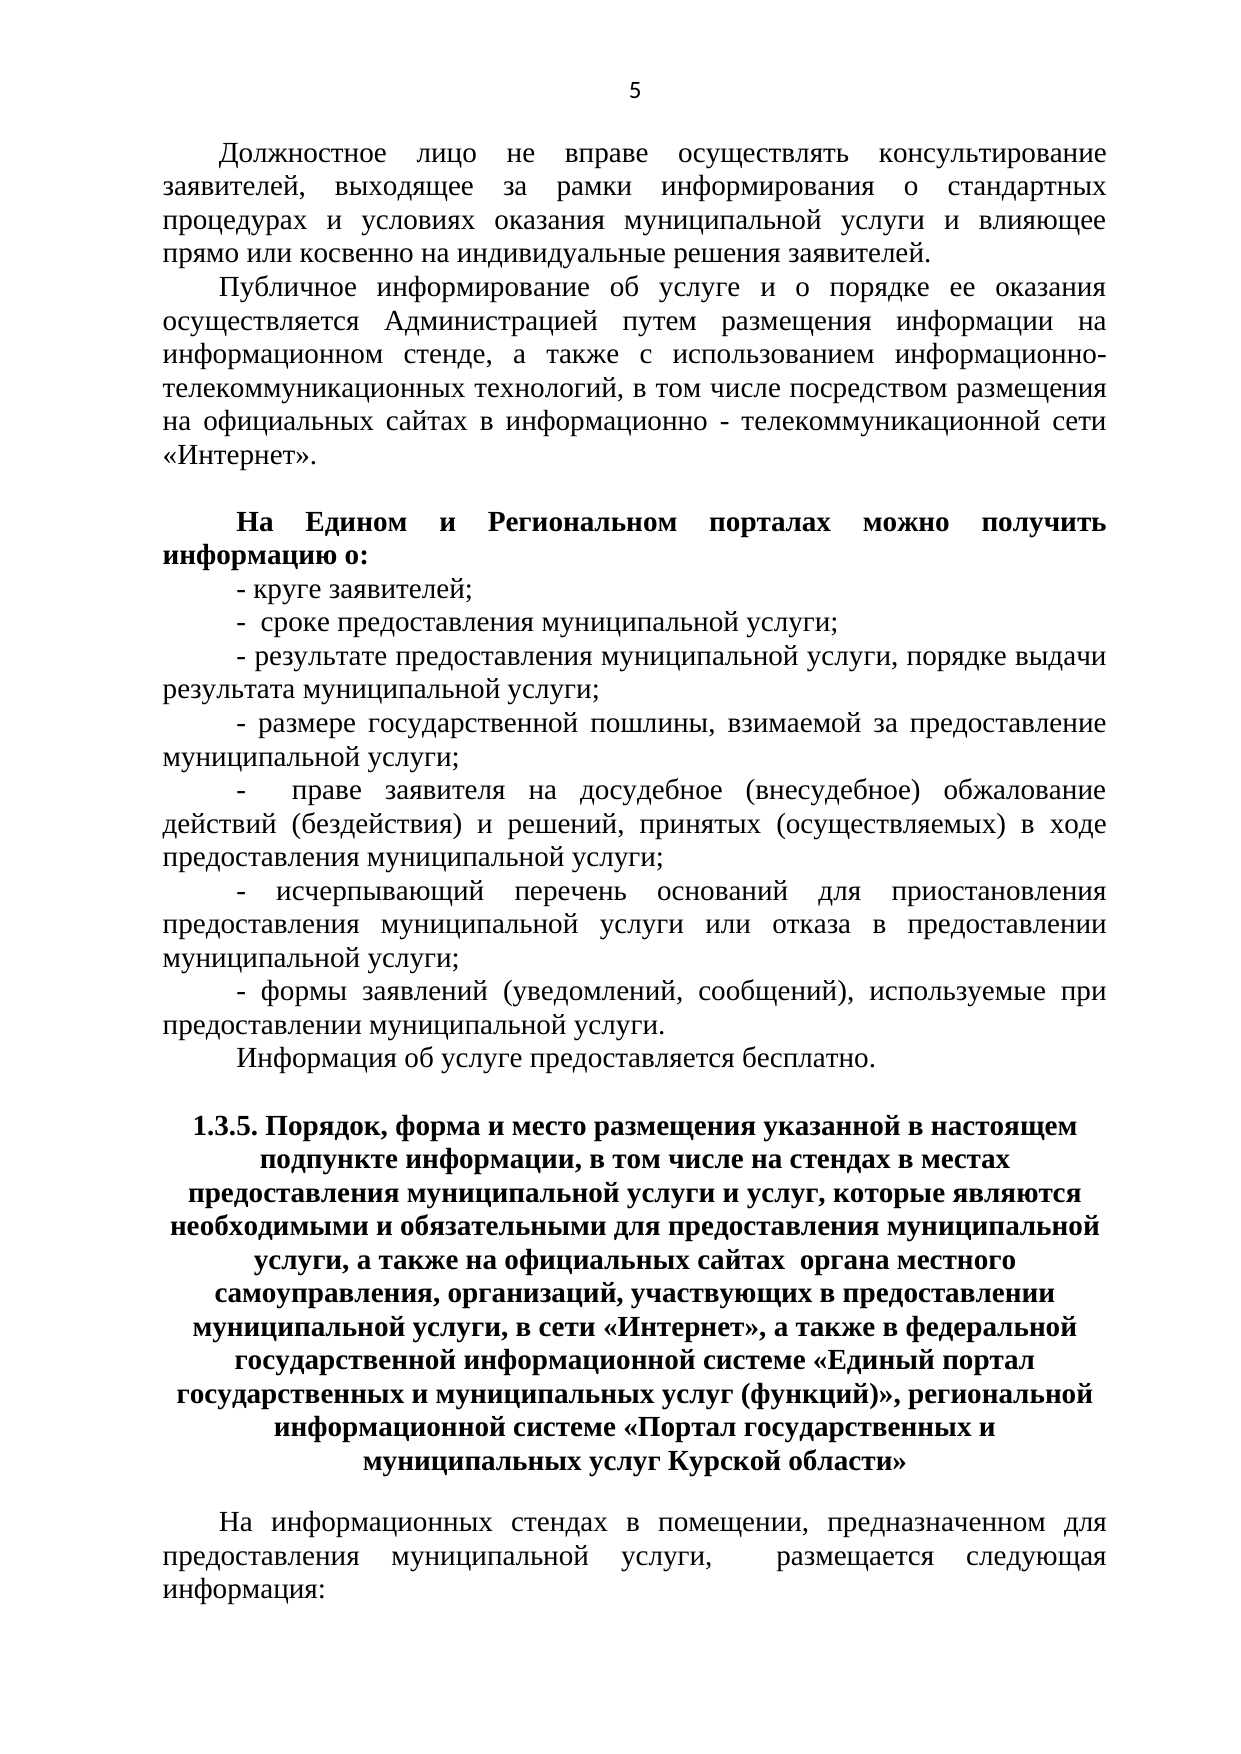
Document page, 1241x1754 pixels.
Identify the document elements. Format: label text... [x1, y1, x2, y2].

text - результате предоставления муниципальной услуги, порядке выдачи результата муниципальной услуги; [162, 638, 1107, 705]
text Должностное лицо не вправе осуществлять консультирование заявителей, выходящее за рамки информирования о стандартных процедурах и условиях оказания муниципальной услуги и влияющее прямо или косвенно на индивидуальные решения заявителей. [162, 135, 1107, 269]
text На Едином и Региональном порталах можно получить информацию о: [162, 504, 1107, 571]
text - круге заявителей; [162, 571, 1107, 604]
text - праве заявителя на досудебное (внесудебное) обжалование действий (бездействия) и решений, принятых (осуществляемых) в ходе предоставления муниципальной услуги; [162, 772, 1107, 873]
text - исчерпывающий перечень оснований для приостановления предоставления муниципальной услуги или отказа в предоставлении муниципальной услуги; [162, 873, 1107, 973]
text - размере государственной пошлины, взимаемой за предоставление муниципальной услуги; [162, 705, 1107, 772]
text - формы заявлений (уведомлений, сообщений), используемые при предоставлении муниципальной услуги. [162, 973, 1107, 1041]
text Информация об услуге предоставляется бесплатно. [162, 1041, 1107, 1074]
text Публичное информирование об услуге и о порядке ее оказания осуществляется Администрацией путем размещения информации на информационном стенде, а также с использованием информационно-телекоммуникационных технологий, в том числе посредством размещения на официальных сайтах в информационно - телекоммуникационной сети «Интернет». [162, 269, 1107, 470]
text 1.3.5. Порядок, форма и место размещения указанной в настоящем подпункте информации, в том числе на стендах в местах предоставления муниципальной услуги и услуг, которые являются необходимыми и обязательными для предоставления муниципальной услуги, а также на официальных сайтах органа местного самоуправления, организаций, участвующих в предоставлении муниципальной услуги, в сети «Интернет», а также в федеральной государственной информационной системе «Единый портал государственных и муниципальных услуг (функций)», региональной информационной системе «Портал государственных и муниципальных услуг Курской области» [162, 1108, 1107, 1477]
text - сроке предоставления муниципальной услуги; [162, 604, 1107, 638]
text На информационных стендах в помещении, предназначенном для предоставления муниципальной услуги, размещается следующая информация: [162, 1504, 1107, 1605]
